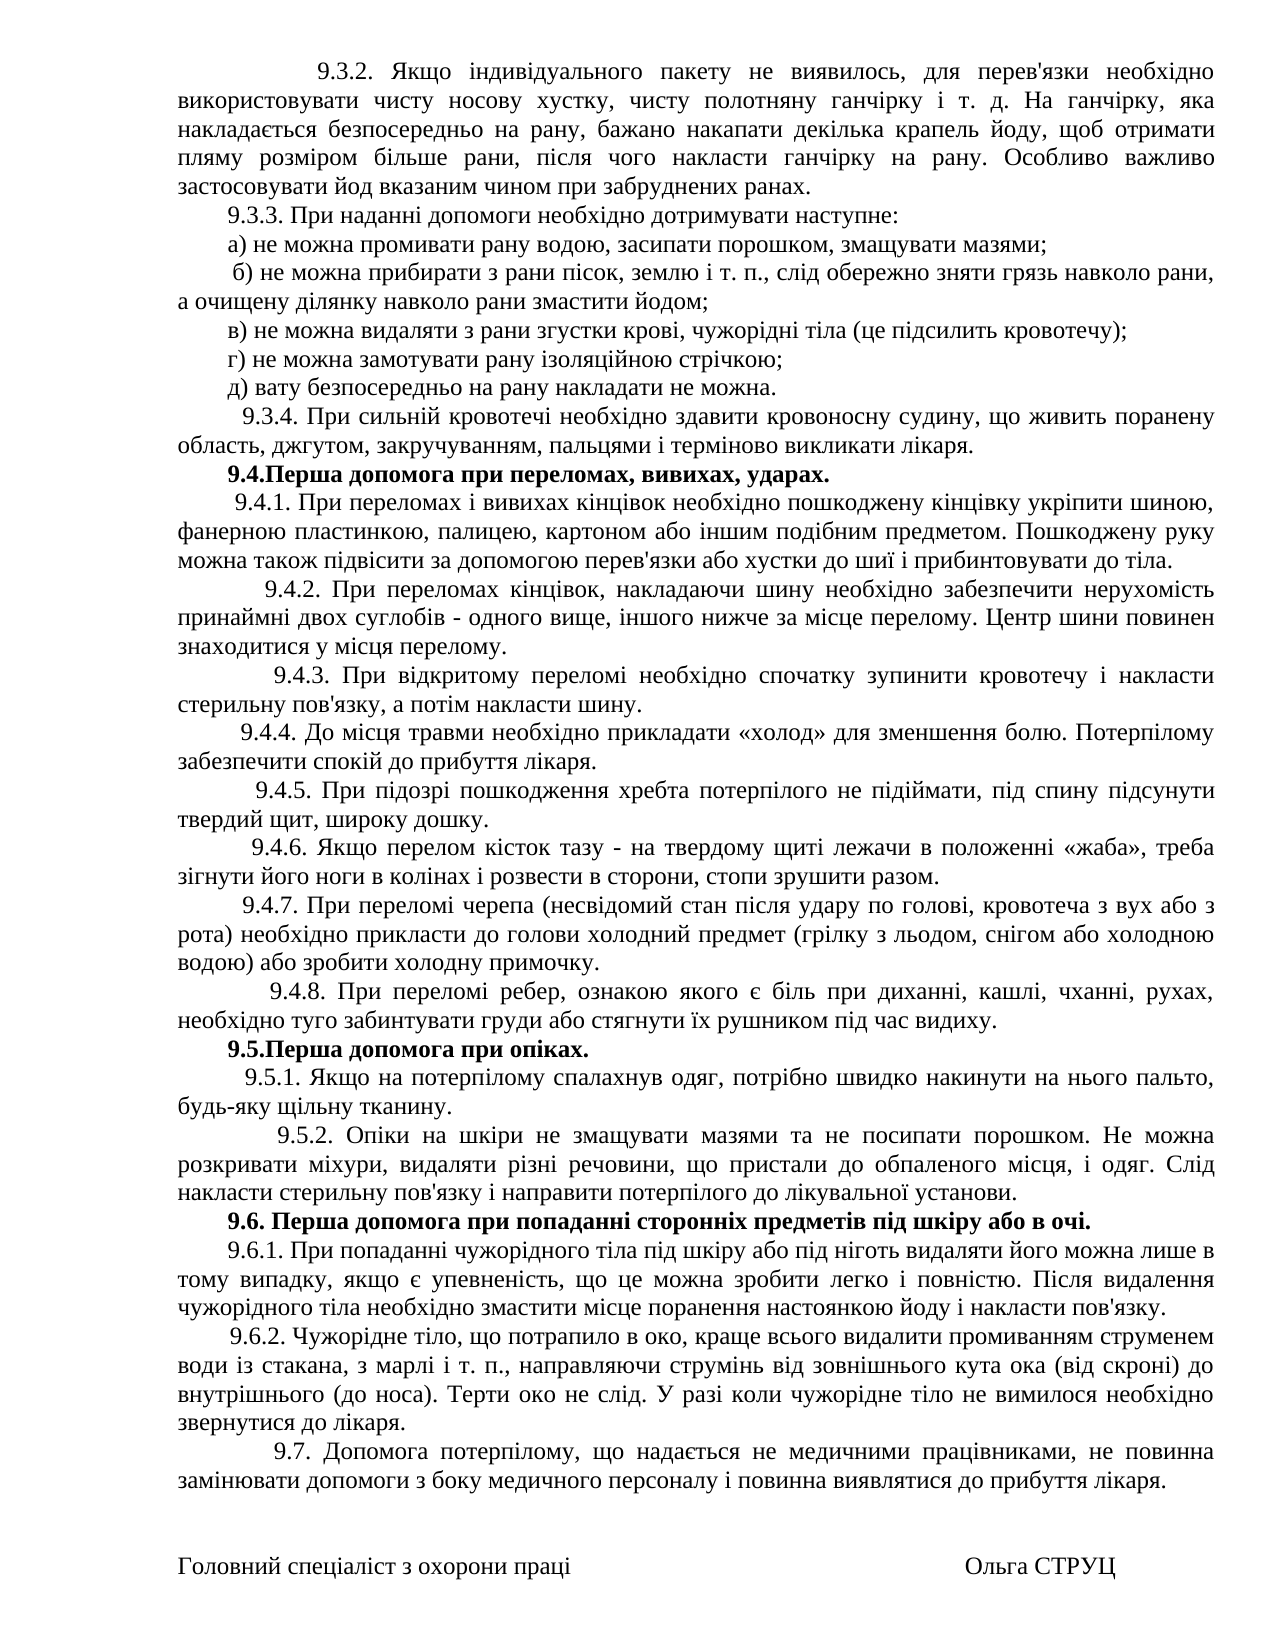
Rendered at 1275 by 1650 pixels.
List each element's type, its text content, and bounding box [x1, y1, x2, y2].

text д) вату безпосередньо на рану накладати не можна. [177, 372, 1216, 401]
text 9.5.Перша допомога при опіках. [177, 1034, 1216, 1062]
text 9.4.4. До місця травми необхідно прикладати «холод» для зменшення болю. Потерпілому забезпечити спокій до прибуття лікаря. [177, 717, 1216, 775]
text в) не можна видаляти з рани згустки крові, чужорідні тіла (це підсилить кровотечу); [177, 315, 1216, 344]
text 9.4.Перша допомога при переломах, вивихах, ударах. [177, 459, 1216, 487]
text 9.4.8. При переломі ребер, ознакою якого є біль при диханні, кашлі, чханні, рухах, необхідно туго забинтувати груди або стягнути їх рушником під час видиху. [177, 976, 1216, 1034]
text 9.4.7. При переломі черепа (несвідомий стан після удару по голові, кровотеча з вух або з рота) необхідно прикласти до голови холодний предмет (грілку з льодом, снігом або холодною водою) або зробити холодну примочку. [177, 890, 1216, 976]
text 9.5.2. Опіки на шкіри не змащувати мазями та не посипати порошком. Не можна розкривати міхури, видаляти різні речовини, що пристали до обпаленого місця, і одяг. Слід накласти стерильну пов'язку і направити потерпілого до лікувальної установи. [177, 1120, 1216, 1206]
text 9.6. Перша допомога при попаданні сторонніх предметів під шкіру або в очі. [177, 1206, 1216, 1235]
text 9.3.2. Якщо індивідуального пакету не виявилось, для перев'язки необхідно використовувати чисту носову хустку, чисту полотняну ганчірку і т. д. На ганчірку, яка накладається безпосередньо на рану, бажано накапати декілька крапель йоду, щоб отримати пляму розміром більше рани, після чого накласти ганчірку на рану. Особливо важливо застосовувати йод вказаним чином при забруднених ранах. [177, 56, 1216, 200]
text г) не можна замотувати рану ізоляційною стрічкою; [177, 344, 1216, 372]
text 9.3.3. При наданні допомоги необхідно дотримувати наступне: [177, 200, 1216, 229]
text 9.7. Допомога потерпілому, що надається не медичними працівниками, не повинна замінювати допомоги з боку медичного персоналу і повинна виявлятися до прибуття лікаря. [177, 1436, 1216, 1494]
text 9.3.4. При сильній кровотечі необхідно здавити кровоносну судину, що живить поранену область, джгутом, закручуванням, пальцями і терміново викликати лікаря. [177, 401, 1216, 459]
text Головний спеціаліст з охорони праці Ольга СТРУЦ [177, 1551, 1216, 1580]
text 9.4.5. При підозрі пошкодження хребта потерпілого не підіймати, під спину підсунути твердий щит, широку дошку. [177, 775, 1216, 832]
text 9.4.6. Якщо перелом кісток тазу - на твердому щиті лежачи в положенні «жаба», треба зігнути його ноги в колінах і розвести в сторони, стопи зрушити разом. [177, 832, 1216, 890]
text 9.6.1. При попаданні чужорідного тіла під шкіру або під ніготь видаляти його можна лише в тому випадку, якщо є упевненість, що це можна зробити легко і повністю. Після видалення чужорідного тіла необхідно змастити місце поранення настоянкою йоду і накласти пов'язку. [177, 1235, 1216, 1321]
text а) не можна промивати рану водою, засипати порошком, змащувати мазями; [177, 229, 1216, 257]
text б) не можна прибирати з рани пісок, землю і т. п., слід обережно зняти грязь навколо рани, а очищену ділянку навколо рани змастити йодом; [177, 257, 1216, 315]
text 9.4.2. При переломах кінцівок, накладаючи шину необхідно забезпечити нерухомість принаймні двох суглобів - одного вище, іншого нижче за місце перелому. Центр шини повинен знаходитися у місця перелому. [177, 574, 1216, 660]
text 9.4.1. При переломах і вивихах кінцівок необхідно пошкоджену кінцівку укріпити шиною, фанерною пластинкою, палицею, картоном або іншим подібним предметом. Пошкоджену руку можна також підвісити за допомогою перев'язки або хустки до шиї і прибинтовувати до тіла. [177, 487, 1216, 574]
text 9.5.1. Якщо на потерпілому спалахнув одяг, потрібно швидко накинути на нього пальто, будь-яку щільну тканину. [177, 1062, 1216, 1120]
text 9.4.3. При відкритому переломі необхідно спочатку зупинити кровотечу і накласти стерильну пов'язку, а потім накласти шину. [177, 660, 1216, 717]
text 9.6.2. Чужорідне тіло, що потрапило в око, краще всього видалити промиванням струменем води із стакана, з марлі і т. п., направляючи струмінь від зовнішнього кута ока (від скроні) до внутрішнього (до носа). Терти око не слід. У разі коли чужорідне тіло не вимилося необхідно звернутися до лікаря. [177, 1321, 1216, 1436]
